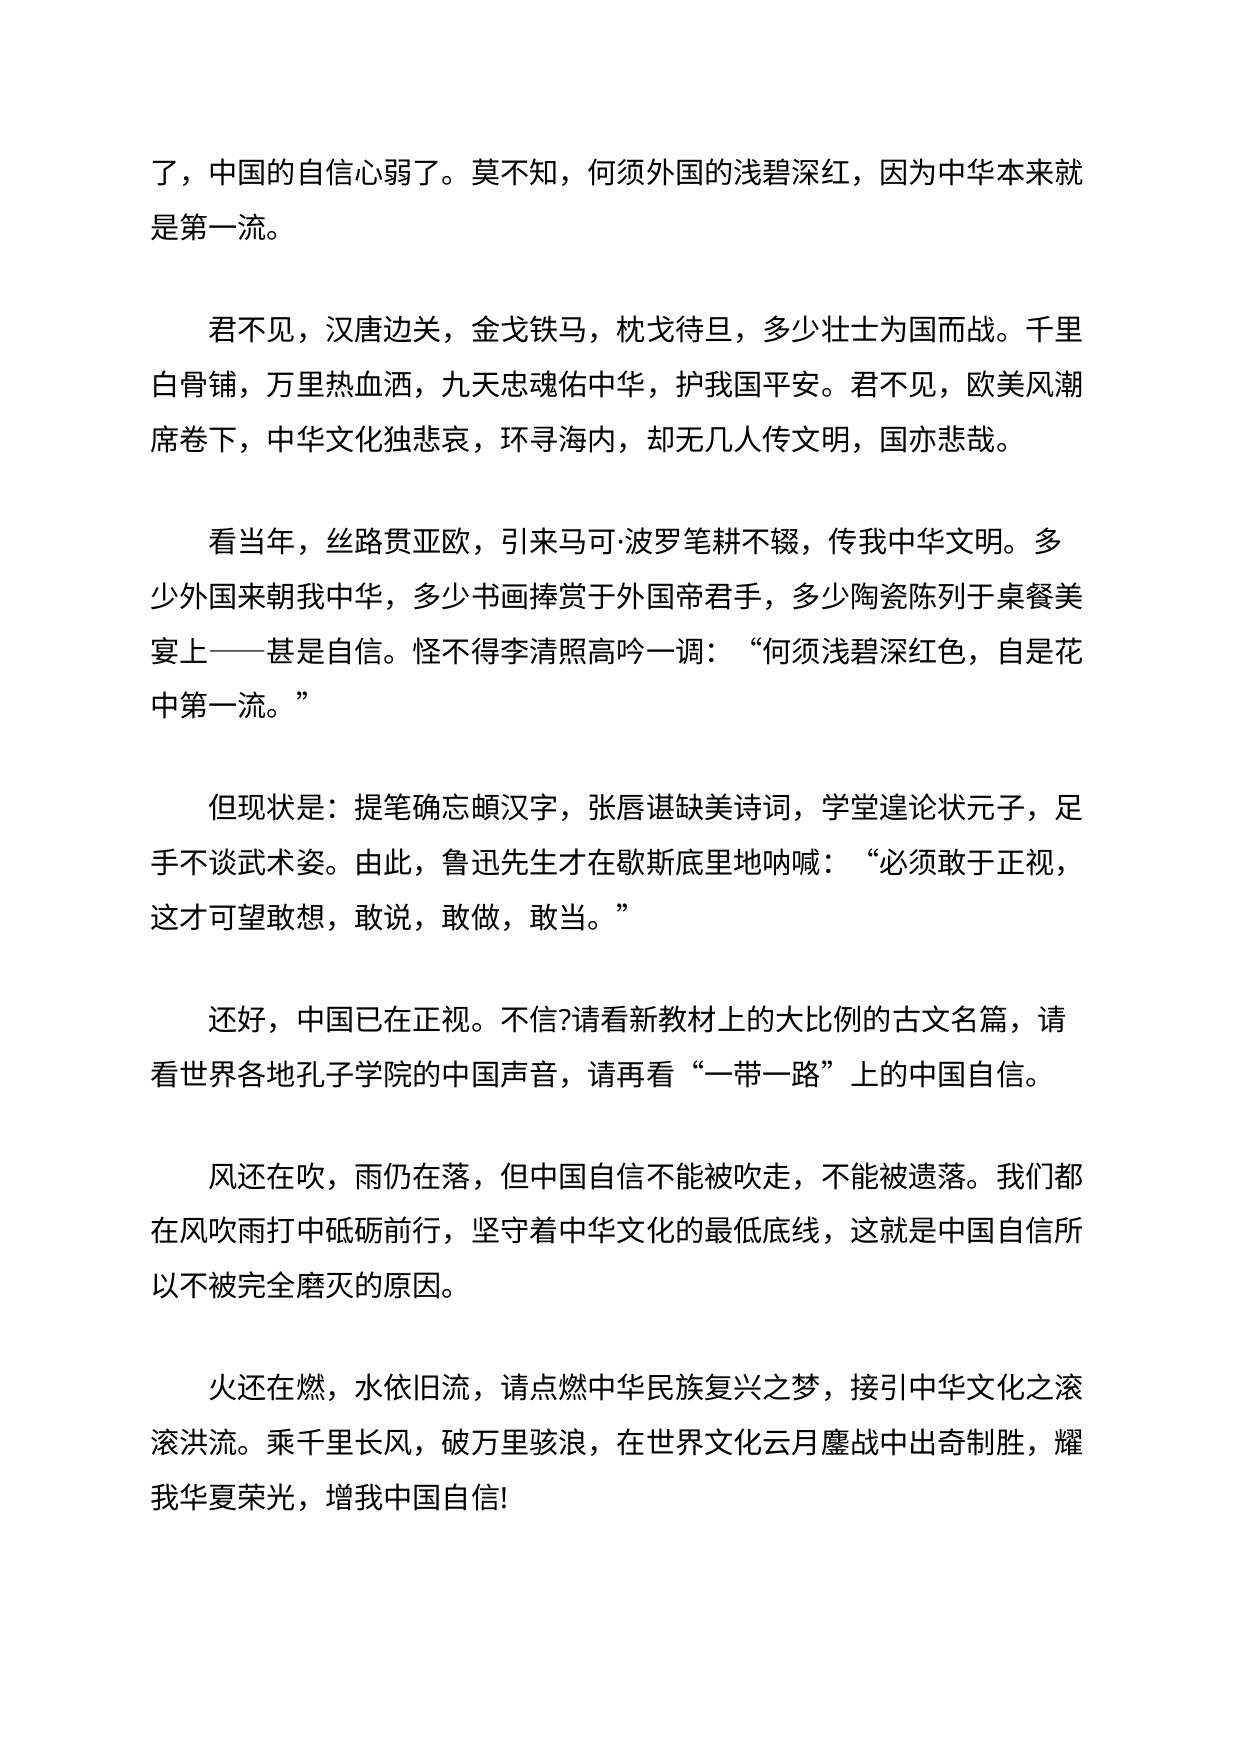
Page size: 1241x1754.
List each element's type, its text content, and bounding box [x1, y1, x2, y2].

text 风还在吹，雨仍在落，但中国自信不能被吹走，不能被遗落。我们都在风吹雨打中砥砺前行，坚守着中华文化的最低底线，这就是中国自信所以不被完全磨灭的原因。 [150, 1153, 1090, 1305]
text 火还在燃，水依旧流，请点燃中华民族复兴之梦，接引中华文化之滚滚洪流。乘千里长风，破万里骇浪，在世界文化云月鏖战中出奇制胜，耀我华夏荣光，增我中国自信! [150, 1365, 1090, 1517]
text 还好，中国已在正视。不信?请看新教材上的大比例的古文名篇，请看世界各地孔子学院的中国声音，请再看“一带一路”上的中国自信。 [150, 996, 1090, 1094]
text 但现状是：提笔确忘頔汉字，张唇谌缺美诗词，学堂遑论状元子，足手不谈武术姿。由此，鲁迅先生才在歇斯底里地呐喊：“必须敢于正视，这才可望敢想，敢说，敢做，敢当。” [150, 785, 1090, 937]
text 看当年，丝路贯亚欧，引来马可·波罗笔耕不辍，传我中华文明。多少外国来朝我中华，多少书画捧赏于外国帝君手，多少陶瓷陈列于桌餐美宴上——甚是自信。怪不得李清照高吟一调：“何须浅碧深红色，自是花中第一流。” [150, 518, 1090, 725]
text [150, 150, 1090, 247]
text 君不见，汉唐边关，金戈铁马，枕戈待旦，多少壮士为国而战。千里白骨铺，万里热血洒，九天忠魂佑中华，护我国平安。君不见，欧美风潮席卷下，中华文化独悲哀，环寻海内，却无几人传文明，国亦悲哉。 [150, 307, 1090, 459]
